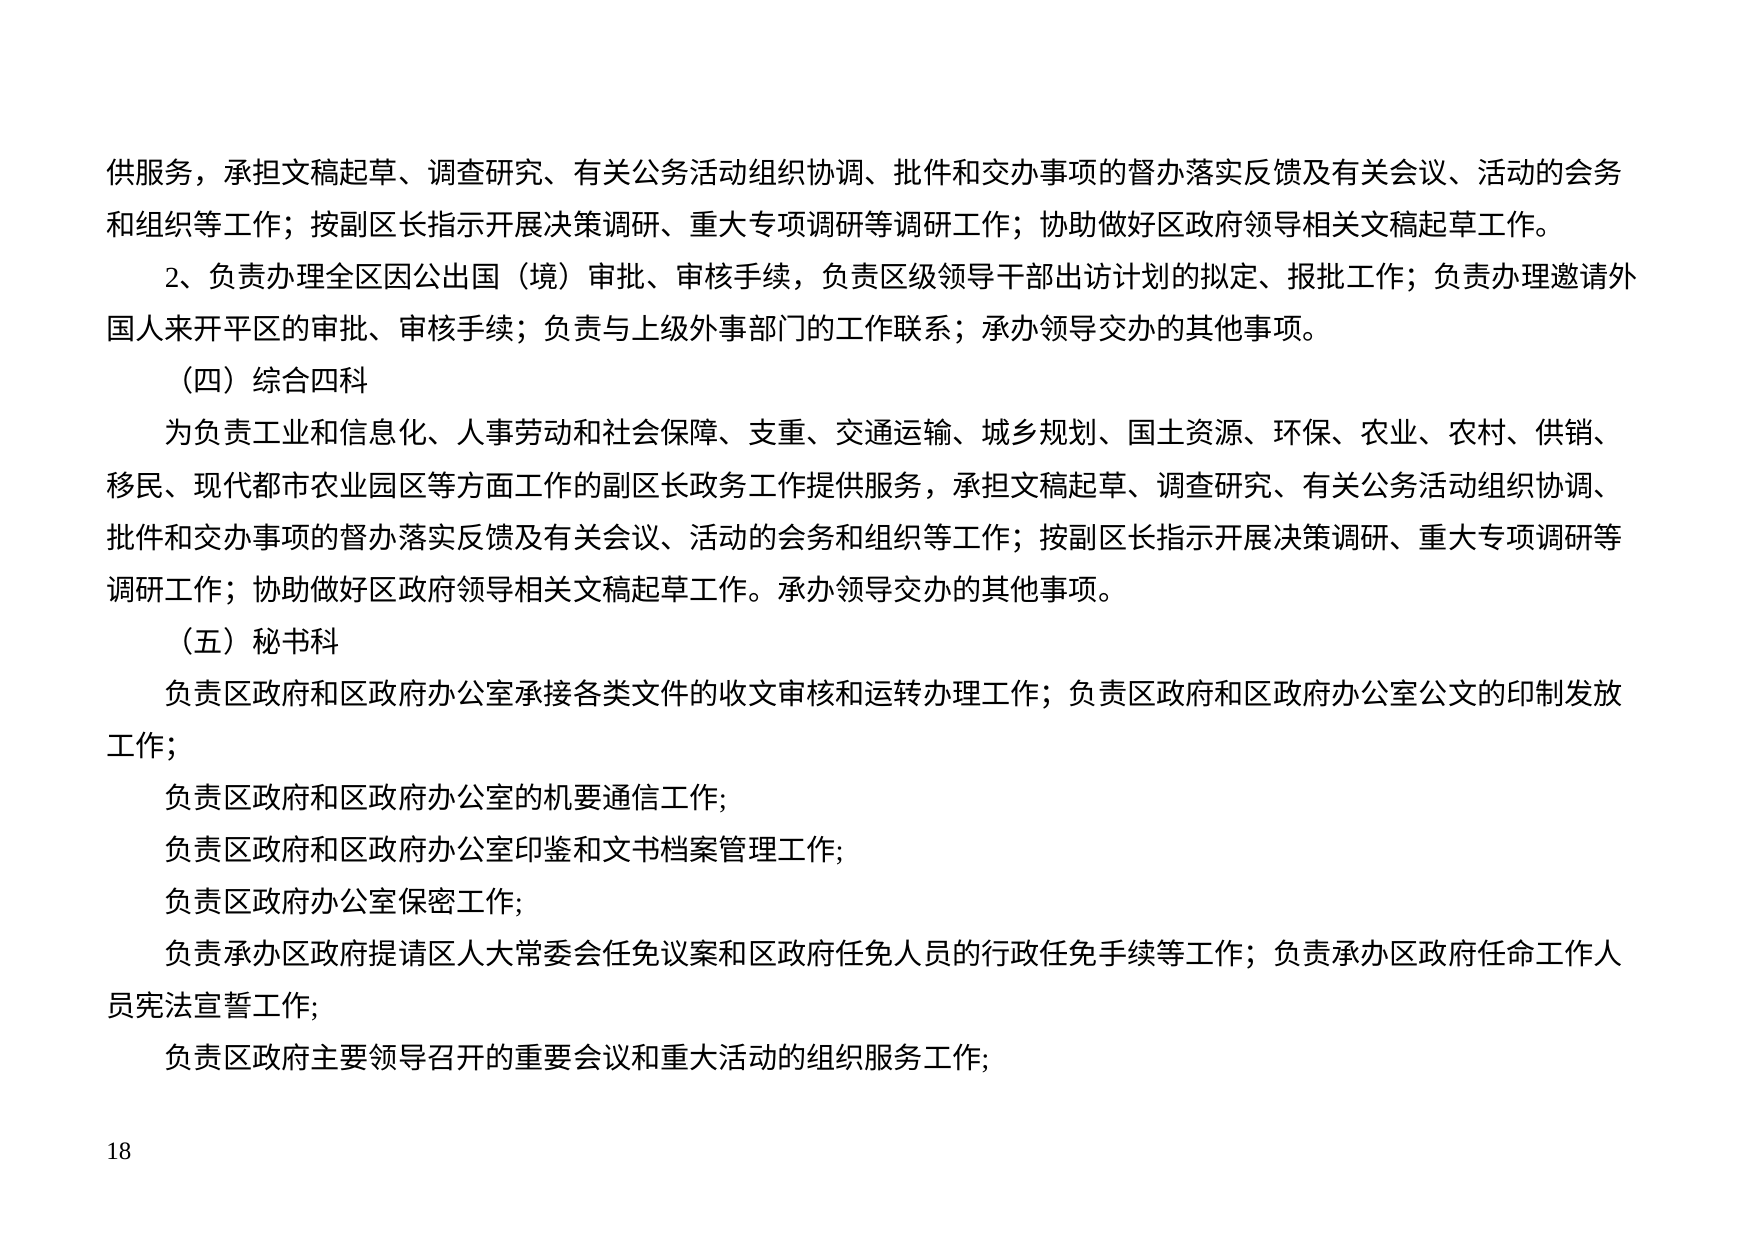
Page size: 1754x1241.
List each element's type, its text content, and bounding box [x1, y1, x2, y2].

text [106, 142, 1648, 246]
text 2、负责办理全区因公出国（境）审批、审核手续，负责区级领导干部出访计划的拟定、报批工作；负责办理邀请外国人来开平区的审批、审核手续；负责与上级外事部门的工作联系；承办领导交办的其他事项。 [106, 246, 1648, 350]
text （四）综合四科 [106, 350, 1648, 402]
text 为负责工业和信息化、人事劳动和社会保障、支重、交通运输、城乡规划、国土资源、环保、农业、农村、供销、移民、现代都市农业园区等方面工作的副区长政务工作提供服务，承担文稿起草、调查研究、有关公务活动组织协调、批件和交办事项的督办落实反馈及有关会议、活动的会务和组织等工作；按副区长指示开展决策调研、重大专项调研等调研工作；协助做好区政府领导相关文稿起草工作。承办领导交办的其他事项。 [106, 402, 1648, 611]
text 负责区政府办公室保密工作; [106, 871, 1648, 923]
text 负责区政府和区政府办公室印鉴和文书档案管理工作; [106, 819, 1648, 871]
text 负责区政府和区政府办公室承接各类文件的收文审核和运转办理工作；负责区政府和区政府办公室公文的印制发放工作； [106, 663, 1648, 767]
text 负责区政府和区政府办公室的机要通信工作; [106, 767, 1648, 819]
text 负责区政府主要领导召开的重要会议和重大活动的组织服务工作; [106, 1027, 1648, 1079]
text （五）秘书科 [106, 611, 1648, 663]
text 负责承办区政府提请区人大常委会任免议案和区政府任免人员的行政任免手续等工作；负责承办区政府任命工作人员宪法宣誓工作; [106, 923, 1648, 1027]
